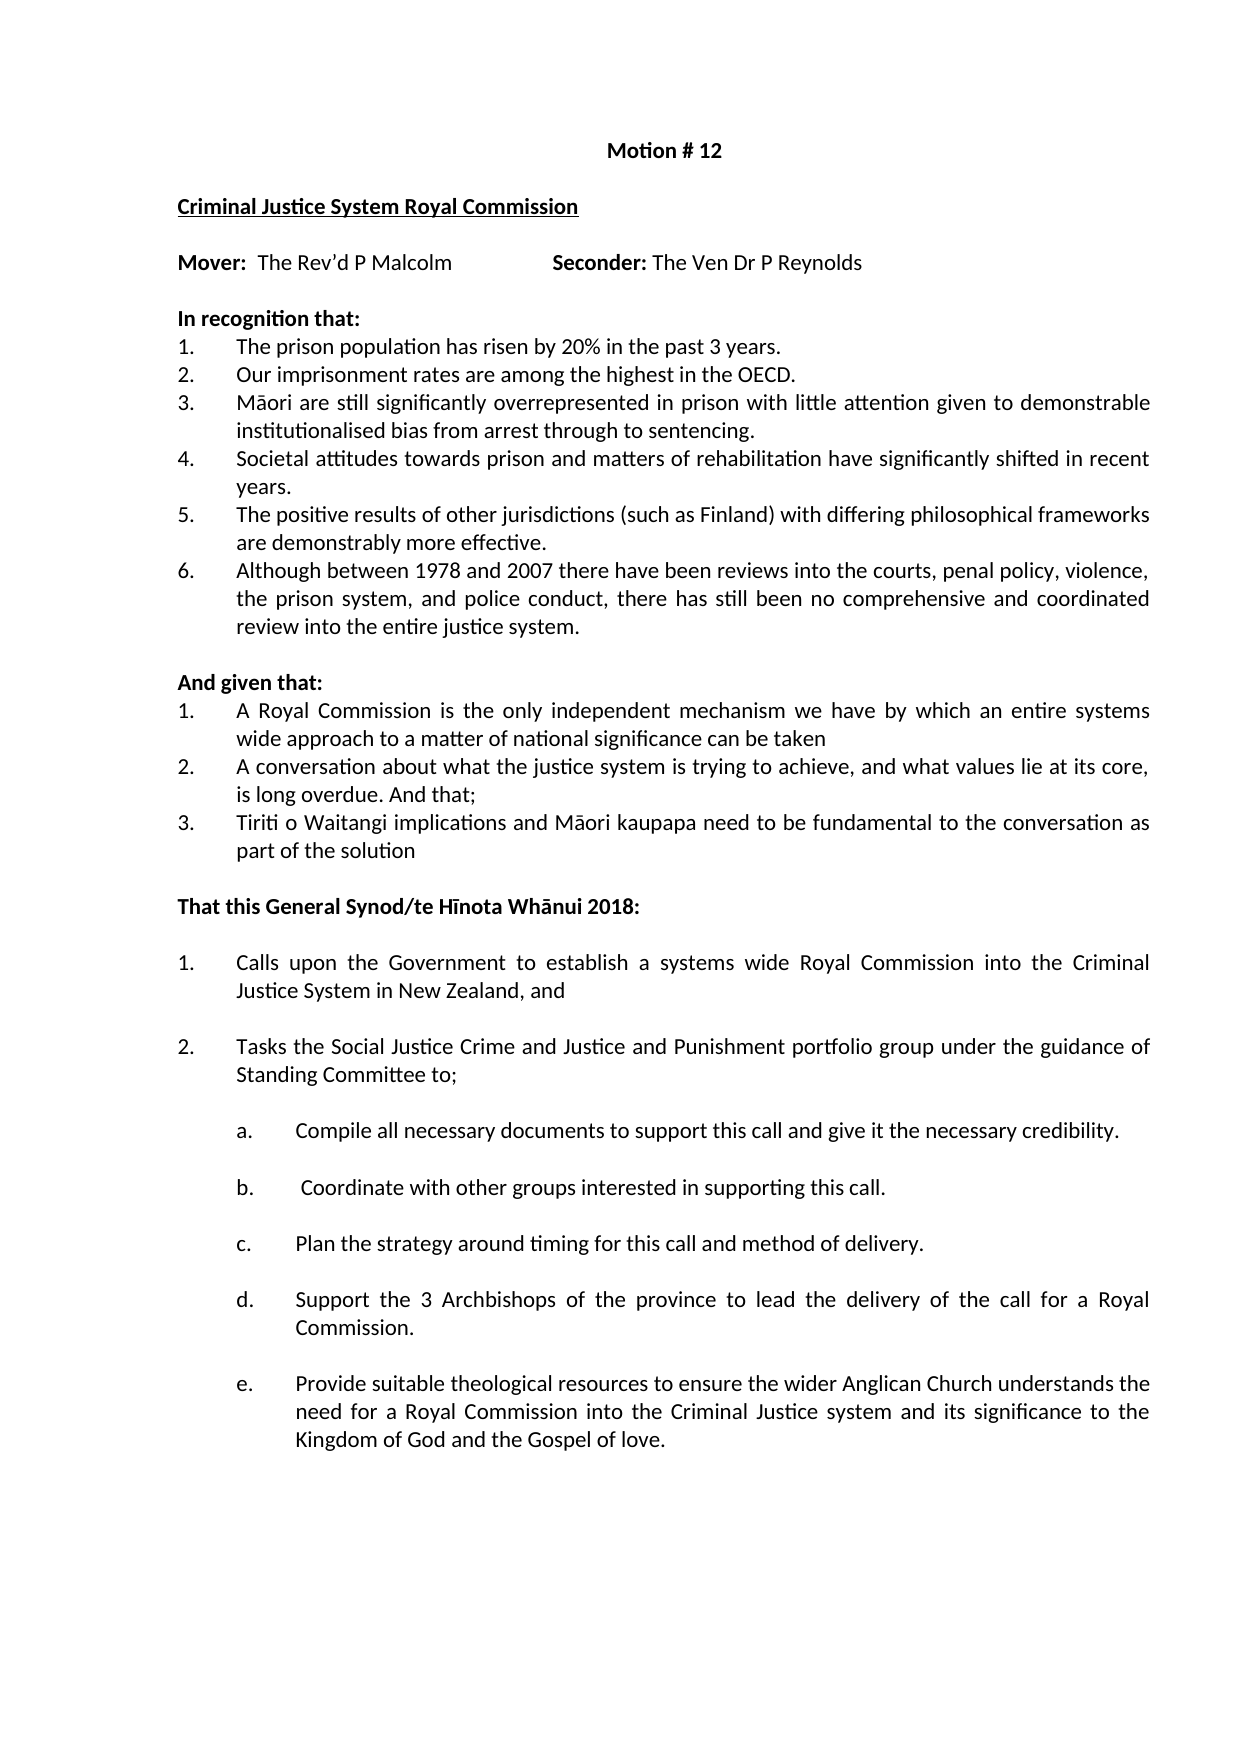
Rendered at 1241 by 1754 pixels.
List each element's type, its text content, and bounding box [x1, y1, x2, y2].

text d. Support the 3 Archbishops of the province to lead the delivery of the call for a Royal Commission. [236, 1285, 1152, 1341]
text In recognition that: [177, 304, 1152, 332]
text 2. Our imprisonment rates are among the highest in the OECD. [177, 360, 1152, 388]
text b. Coordinate with other groups interested in supporting this call. [236, 1173, 1152, 1201]
text 3. Māori are still significantly overrepresented in prison with little attention given to demonstrable institutionalised bias from arrest through to sentencing. [177, 388, 1152, 444]
text a. Compile all necessary documents to support this call and give it the necessary credibility. [236, 1117, 1152, 1144]
text And given that: [177, 668, 1152, 696]
text c. Plan the strategy around timing for this call and method of delivery. [236, 1229, 1152, 1257]
text e. Provide suitable theological resources to ensure the wider Anglican Church understands the need for a Royal Commission into the Criminal Justice system and its significance to the Kingdom of God and the Gospel of love. [236, 1369, 1152, 1453]
text 1. The prison population has risen by 20% in the past 3 years. [177, 332, 1152, 360]
text 1. A Royal Commission is the only independent mechanism we have by which an entire systems wide approach to a matter of national significance can be taken [177, 696, 1152, 752]
text Motion # 12 [177, 136, 1152, 164]
text 2. A conversation about what the justice system is trying to achieve, and what values lie at its core, is long overdue. And that; [177, 752, 1152, 808]
text Criminal Justice System Royal Commission [177, 192, 1152, 220]
text 5. The positive results of other jurisdictions (such as Finland) with differing philosophical frameworks are demonstrably more effective. [177, 500, 1152, 556]
text Mover: The Rev’d P Malcolm Seconder: The Ven Dr P Reynolds [177, 248, 1152, 276]
text 2. Tasks the Social Justice Crime and Justice and Punishment portfolio group under the guidance of Standing Committee to; [177, 1032, 1152, 1088]
text 1. Calls upon the Government to establish a systems wide Royal Commission into the Criminal Justice System in New Zealand, and [177, 948, 1152, 1004]
text 4. Societal attitudes towards prison and matters of rehabilitation have significantly shifted in recent years. [177, 444, 1152, 500]
text 6. Although between 1978 and 2007 there have been reviews into the courts, penal policy, violence, the prison system, and police conduct, there has still been no comprehensive and coordinated review into the entire justice system. [177, 556, 1152, 640]
text That this General Synod/te Hīnota Whānui 2018: [177, 892, 1152, 920]
text 3. Tiriti o Waitangi implications and Māori kaupapa need to be fundamental to the conversation as part of the solution [177, 808, 1152, 864]
